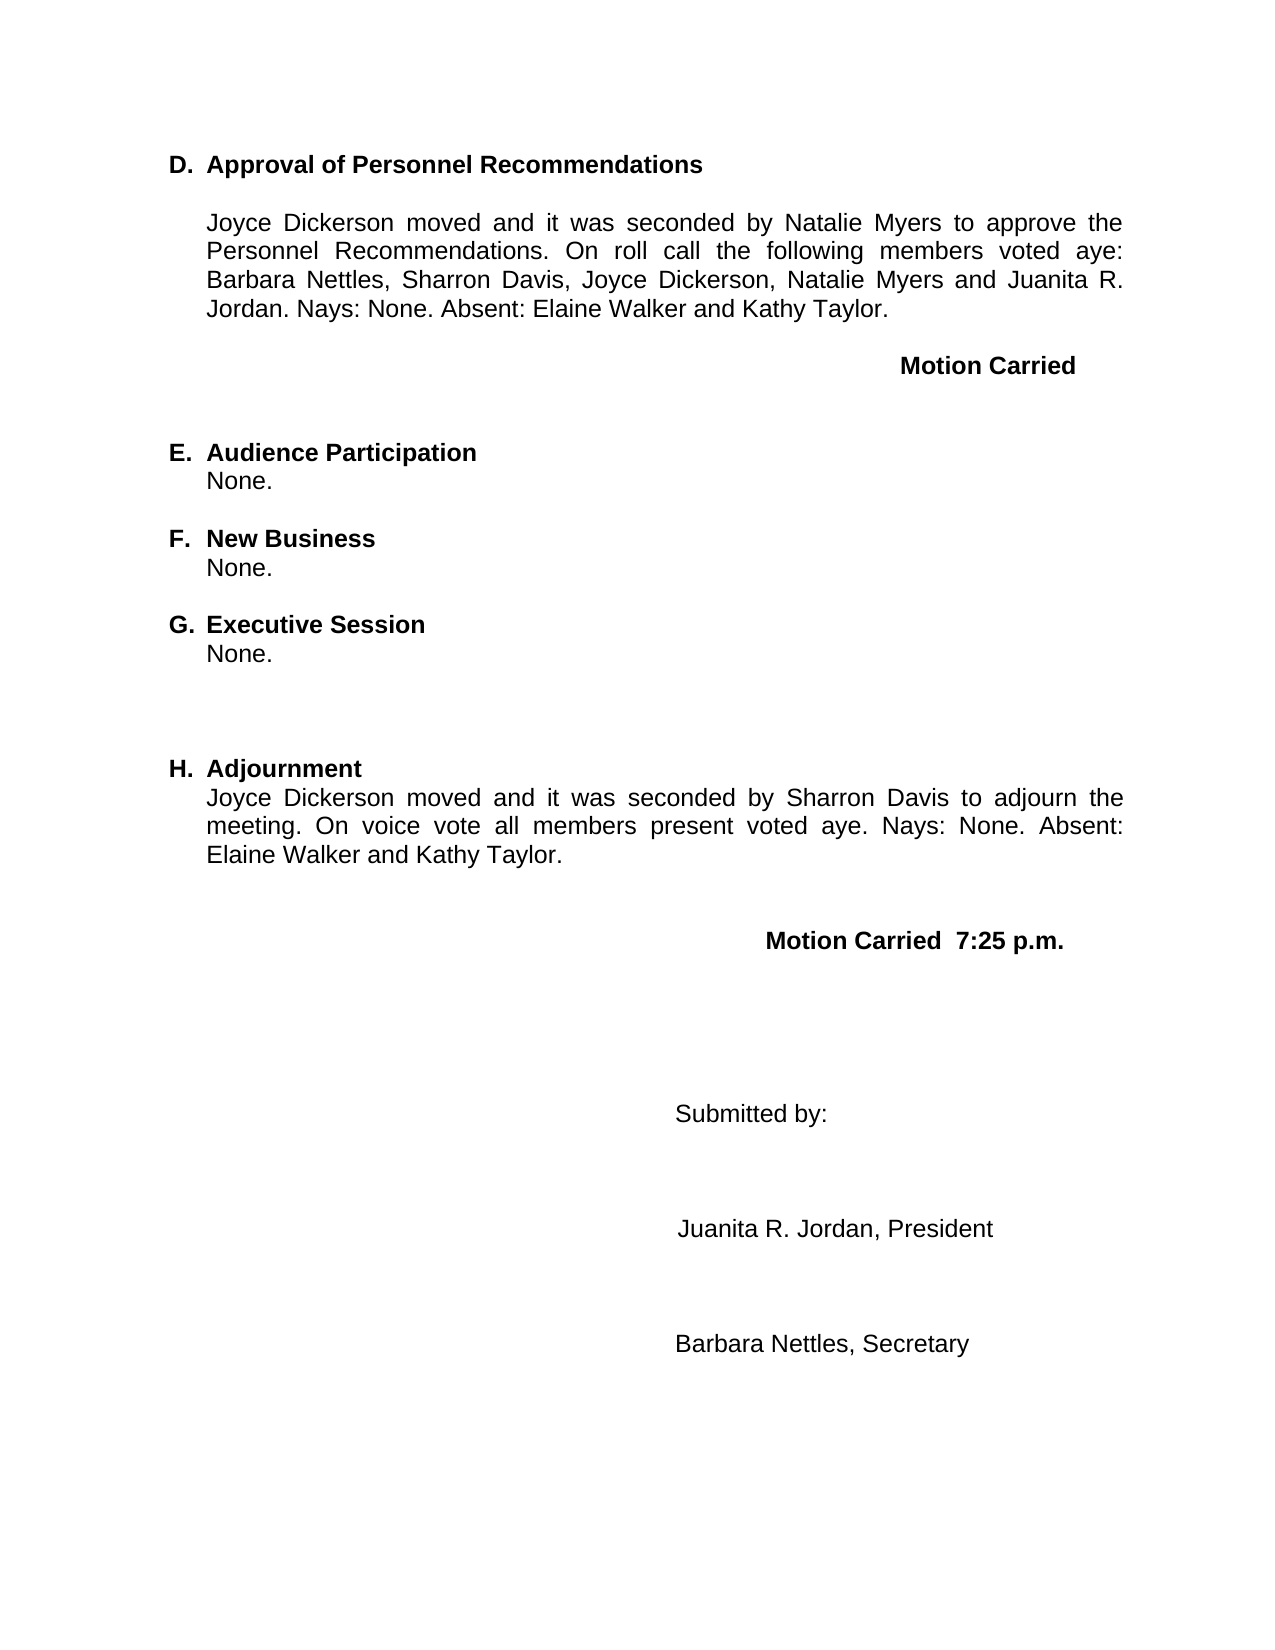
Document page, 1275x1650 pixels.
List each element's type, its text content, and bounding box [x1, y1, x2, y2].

list Approval of Personnel Recommendations [169, 150, 1125, 179]
list None. [206, 639, 1125, 667]
text Motion Carried 7:25 p.m. [656, 926, 1125, 955]
list New Business [169, 524, 1125, 552]
text None. [206, 466, 1125, 495]
text Joyce Dickerson moved and it was seconded by Sharron Davis to adjourn the meeting. On voice vote all members present voted aye. Nays: None. Absent: Elaine Walker and Kathy Taylor. [206, 782, 1125, 869]
text Submitted by: [675, 1099, 1125, 1127]
list Executive Session [169, 610, 1125, 639]
text Juanita R. Jordan, President [225, 1214, 1125, 1242]
list Adjournment [169, 754, 1125, 782]
list Audience Participation [169, 437, 1125, 466]
text Joyce Dickerson moved and it was seconded by Natalie Myers to approve the Personnel Recommendations. On roll call the following members voted aye: Barbara Nettles, Sharron Davis, Joyce Dickerson, Natalie Myers and Juanita R. Jordan. Nays: None. Absent: Elaine Walker and Kathy Taylor. [206, 207, 1125, 322]
text Barbara Nettles, Secretary [225, 1329, 1125, 1357]
text None. [206, 552, 1125, 581]
text Motion Carried [206, 351, 1125, 380]
